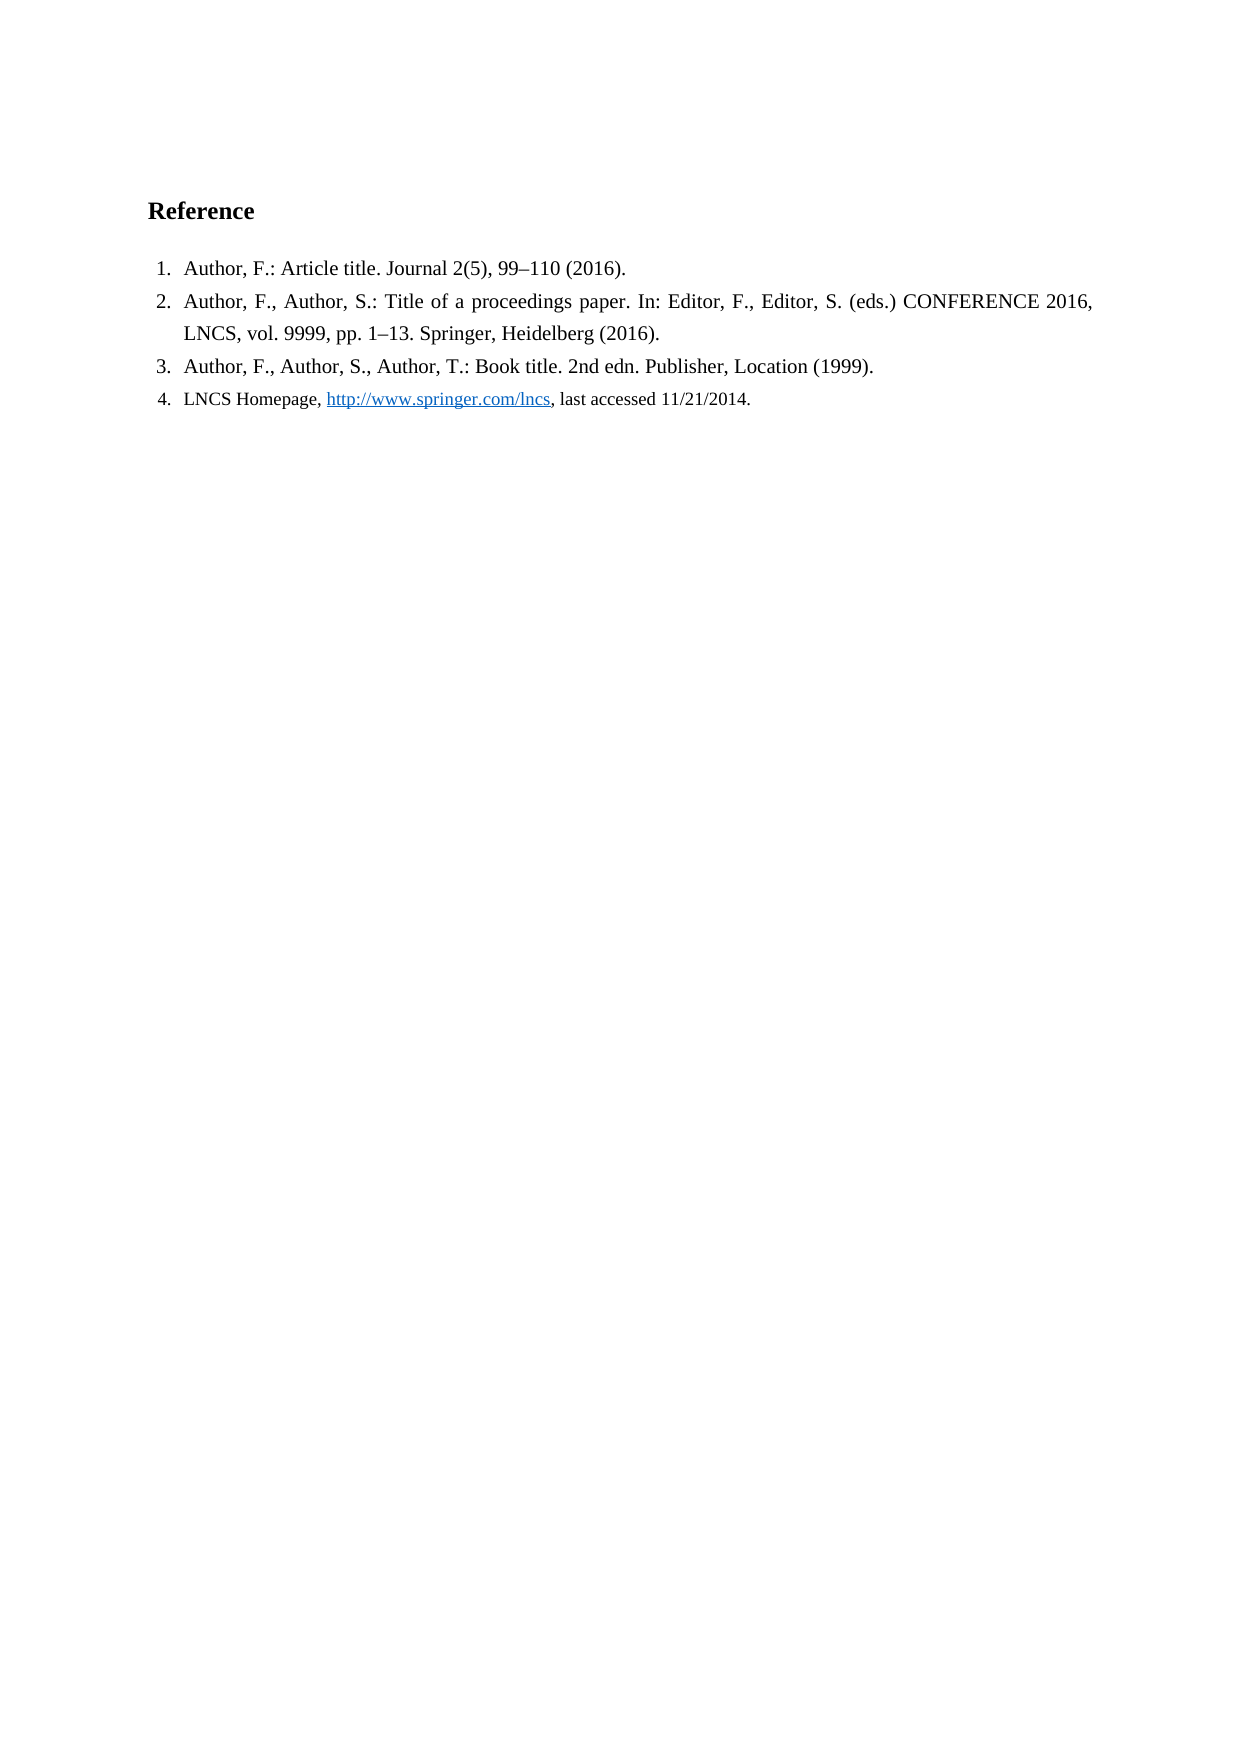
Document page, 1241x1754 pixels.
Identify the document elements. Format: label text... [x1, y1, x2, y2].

subtitle Reference [148, 194, 1092, 227]
text Author, F., Author, S., Author, T.: Book title. 2nd edn. Publisher, Location (1999). [171, 349, 1092, 382]
text Author, F., Author, S.: Title of a proceedings paper. In: Editor, F., Editor, S. (eds.) CONFERENCE 2016, LNCS, vol. 9999, pp. 1–13. Springer, Heidelberg (2016). [171, 284, 1092, 349]
text LNCS Homepage, http://www.springer.com/lncs, last accessed 11/21/2014. [171, 382, 1092, 414]
text Author, F.: Article title. Journal 2(5), 99–110 (2016). [171, 252, 1092, 284]
